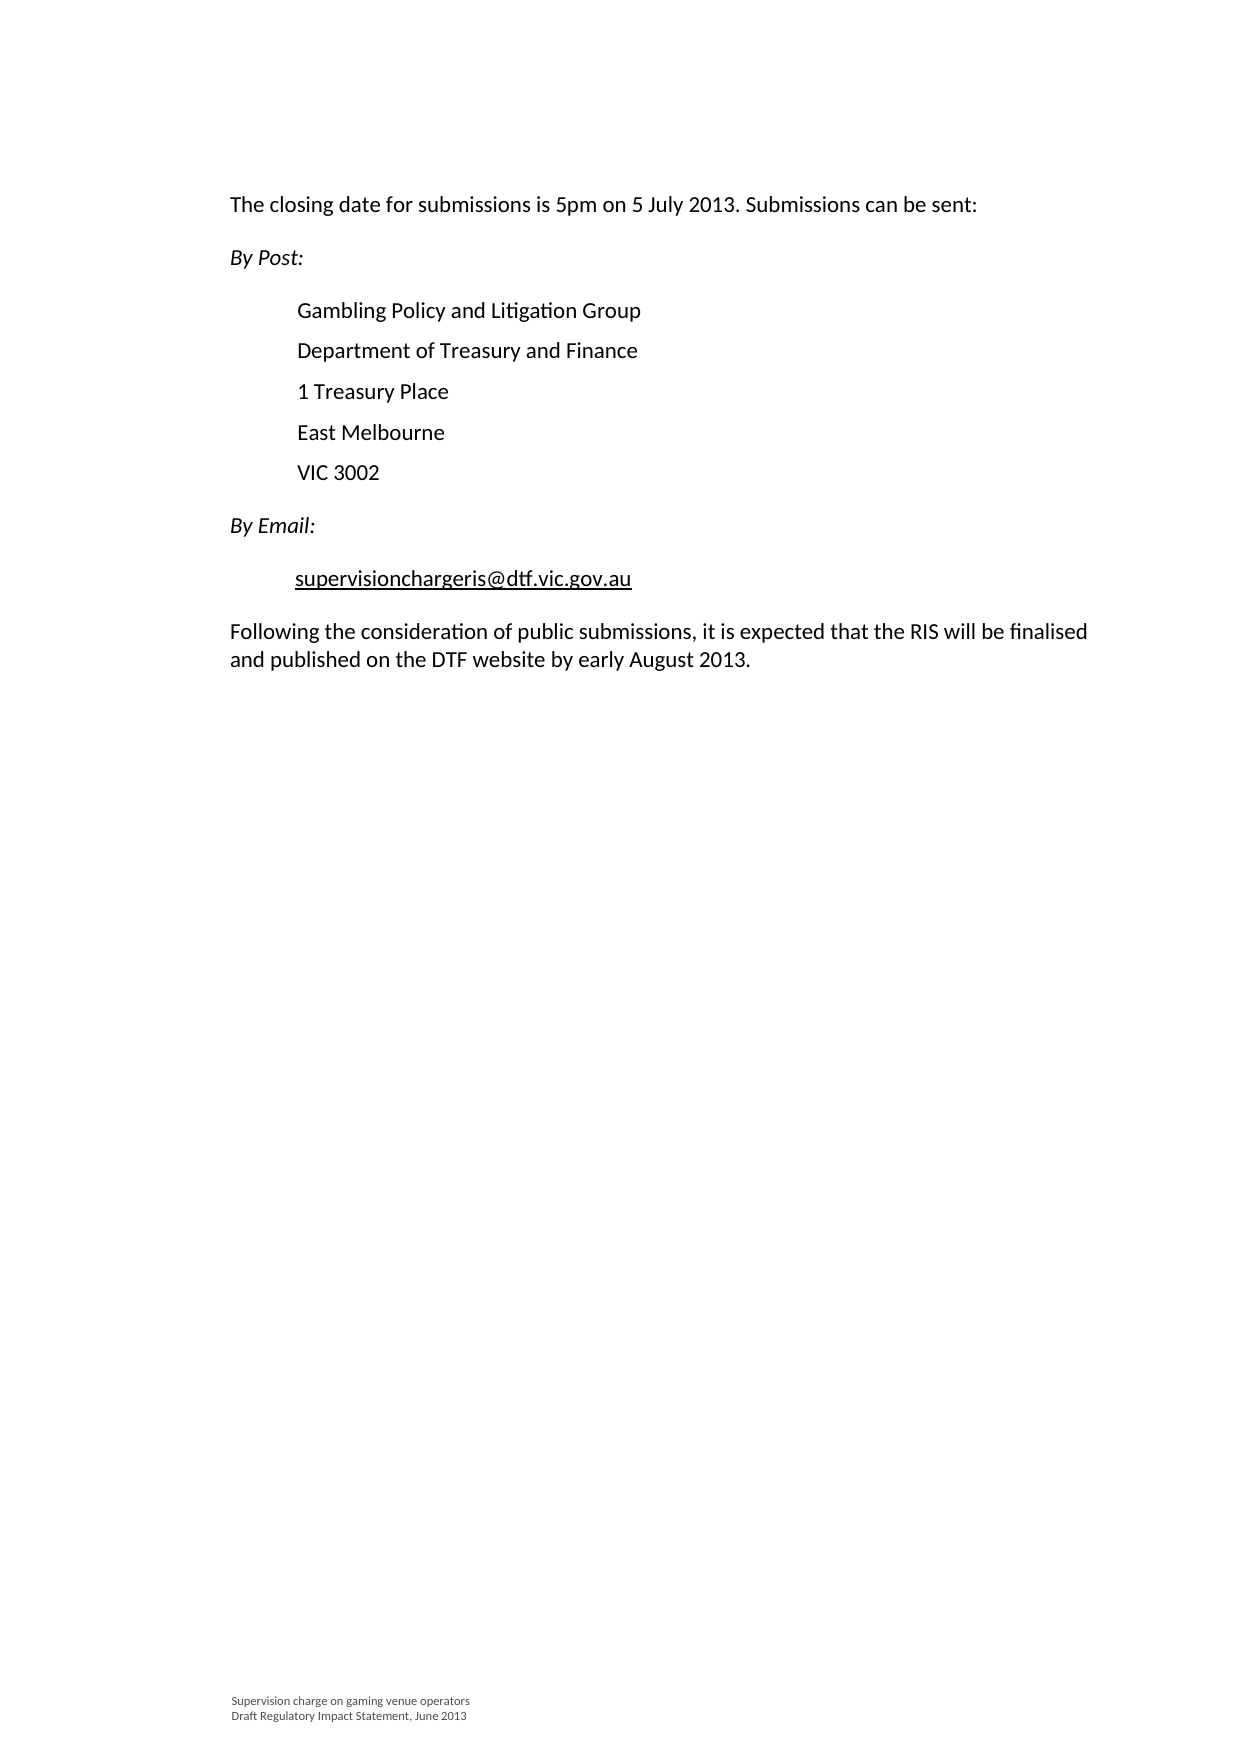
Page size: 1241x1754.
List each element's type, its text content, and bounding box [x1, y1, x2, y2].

text Following the consideration of public submissions, it is expected that the RIS will be finalised and published on the DTF website by early August 2013. [230, 617, 1093, 673]
text Gambling Policy and Litigation Group [297, 296, 1093, 324]
text The closing date for submissions is 5pm on 5 July 2013. Submissions can be sent: [230, 190, 1093, 218]
text By Post: [230, 243, 1093, 271]
text supervisionchargeris@dtf.vic.gov.au [295, 564, 1093, 592]
text Department of Treasury and Finance [297, 337, 1093, 364]
text VIC 3002 [297, 458, 1093, 486]
text 1 Treasury Place [297, 377, 1093, 405]
text By Email: [230, 511, 1093, 539]
text East Melbourne [297, 418, 1093, 446]
